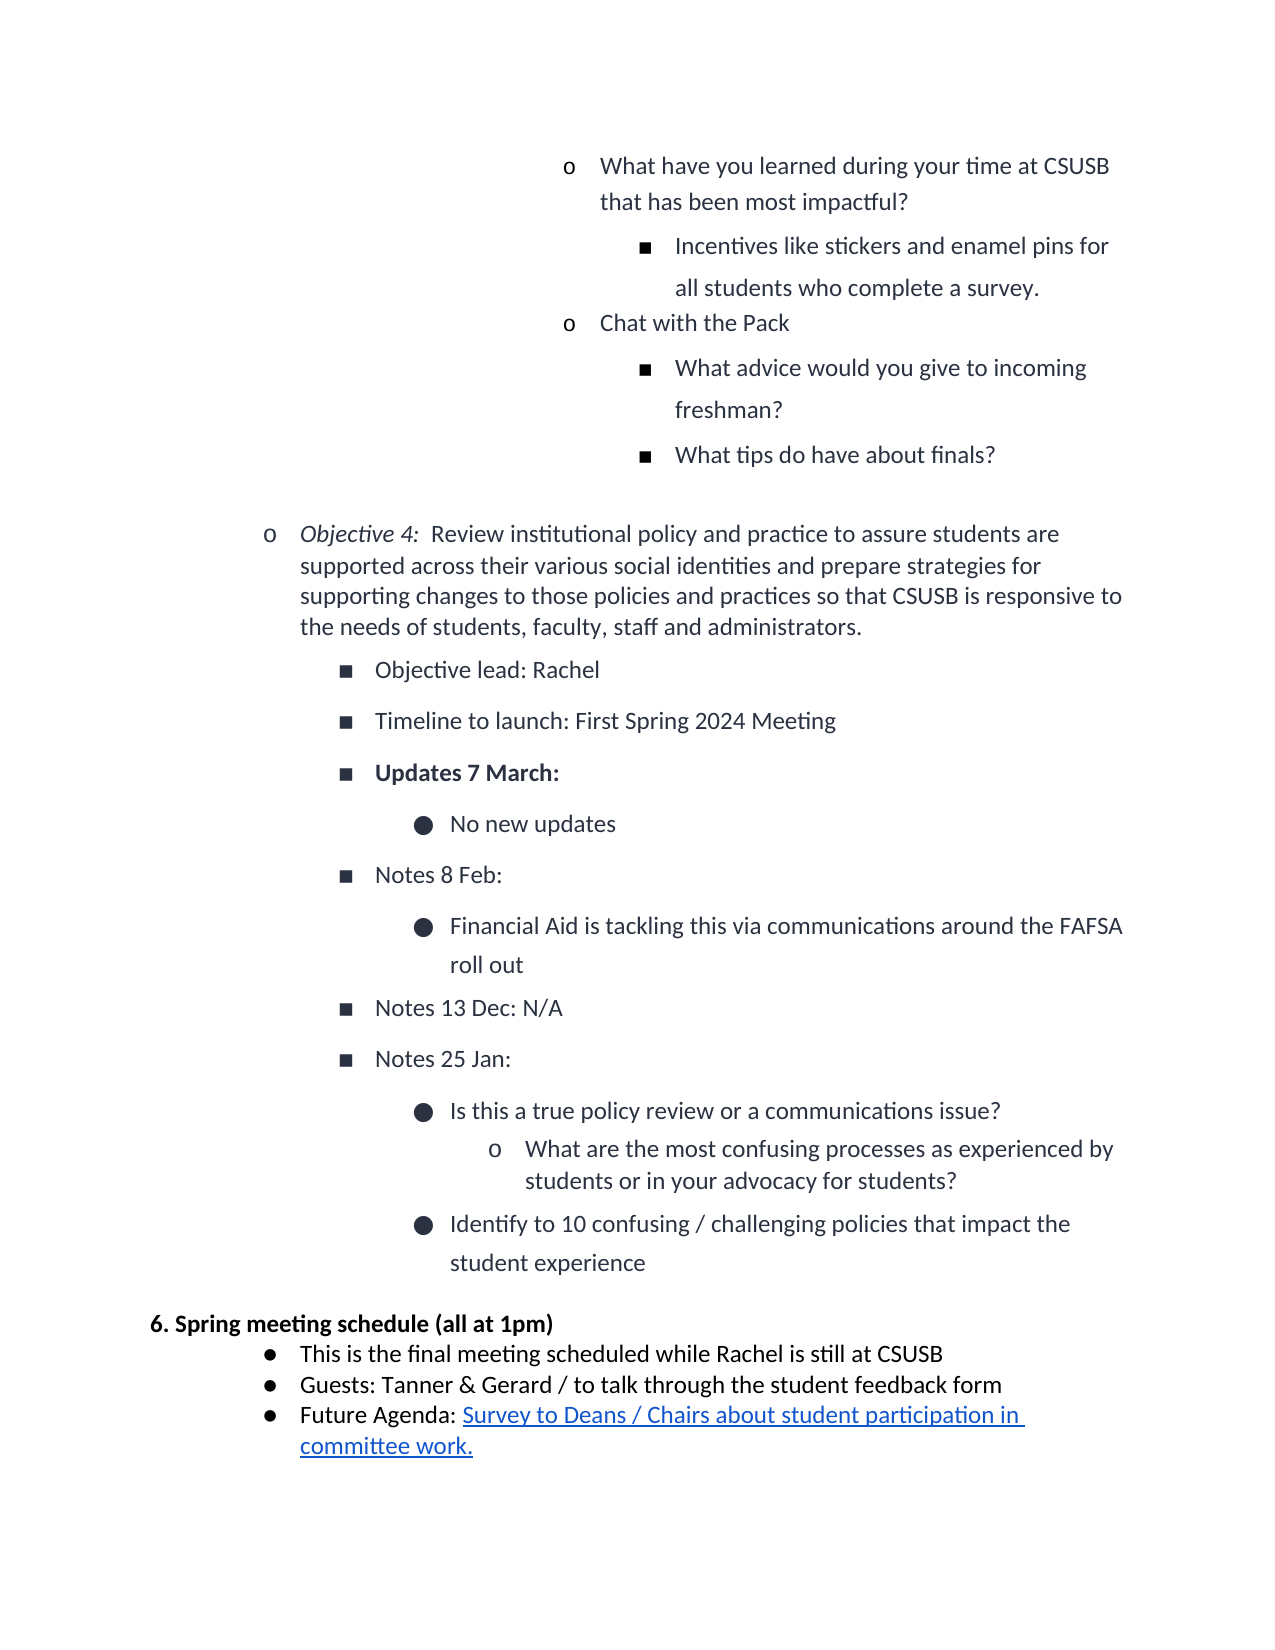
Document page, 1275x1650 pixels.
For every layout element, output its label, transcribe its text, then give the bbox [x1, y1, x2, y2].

list Objective lead: Rachel [337, 642, 1125, 693]
list Notes 13 Dec: N/A [337, 979, 1125, 1031]
list What advice would you give to incoming freshman? [637, 343, 1125, 425]
list Guests: Tanner & Gerard / to talk through the student feedback form [262, 1369, 1125, 1399]
text 6. Spring meeting schedule (all at 1pm) [150, 1308, 1125, 1338]
list Objective 4: Review institutional policy and practice to assure students are supported across their various social identities and prepare strategies for supporting changes to those policies and practices so that CSUSB is responsive to the needs of students, faculty, staff and administrators. [262, 518, 1125, 642]
list Notes 25 Jan: [337, 1031, 1125, 1082]
list Identify to 10 confusing / challenging policies that impact the student experience [412, 1196, 1125, 1277]
list Financial Aid is tackling this via communications around the FAFSA roll out [412, 898, 1125, 979]
list This is the final meeting scheduled while Rachel is still at CSUSB [262, 1338, 1125, 1369]
list Incentives like stickers and enamel pins for all students who complete a survey. [637, 221, 1125, 303]
list What have you learned during your time at CSUSB that has been most impactful? [562, 150, 1125, 216]
list Is this a true policy review or a communications issue? [412, 1082, 1125, 1133]
list Timeline to launch: First Spring 2024 Meeting [337, 693, 1125, 744]
list What are the most confusing processes as experienced by students or in your advocacy for students? [487, 1133, 1125, 1196]
list Updates 7 March: [337, 744, 1125, 795]
list Chat with the Pack [562, 307, 1125, 338]
list No new updates [412, 795, 1125, 847]
list Future Agenda: Survey to Deans / Chairs about student participation in committee work. [262, 1399, 1125, 1461]
list What tips do have about finals? [637, 429, 1125, 476]
list Notes 8 Feb: [337, 847, 1125, 898]
